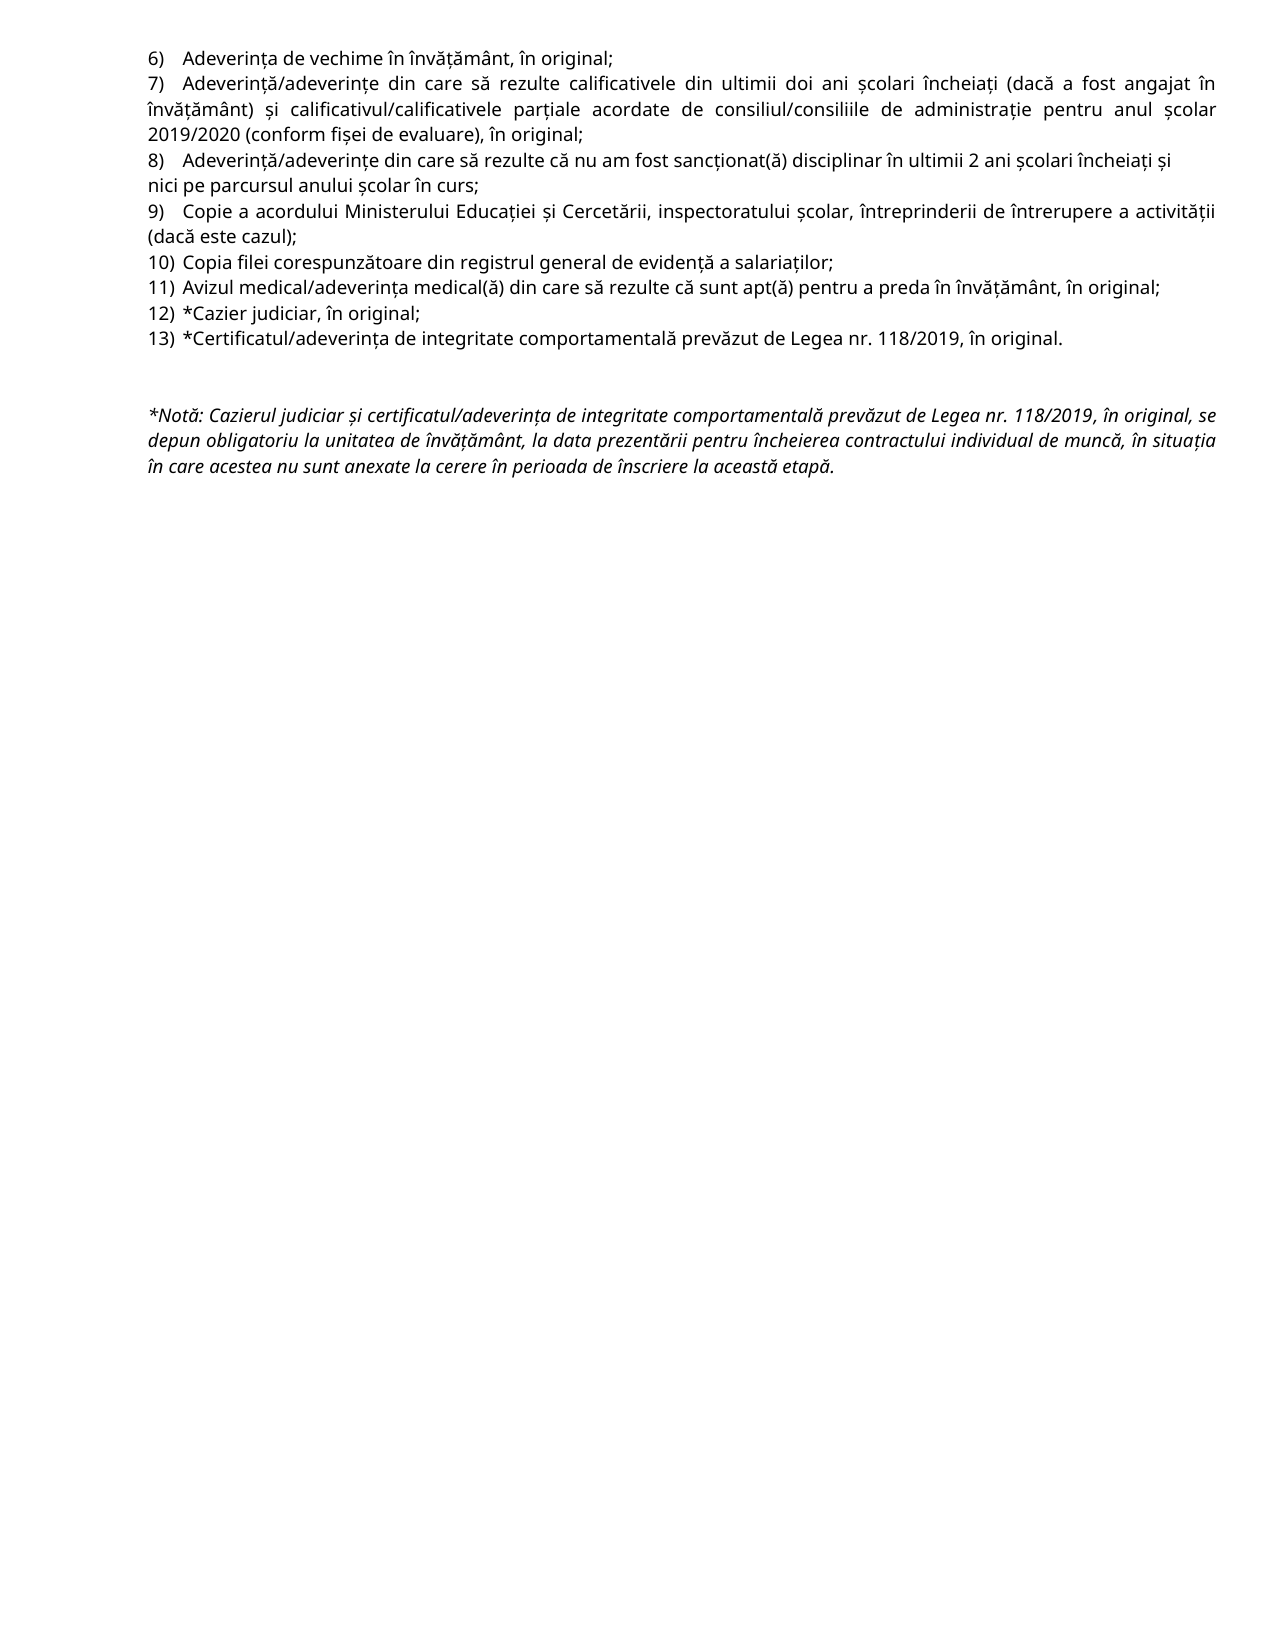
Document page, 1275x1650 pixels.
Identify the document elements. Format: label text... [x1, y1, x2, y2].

list Copia filei corespunzătoare din registrul general de evidenţă a salariaţilor; [148, 249, 1216, 275]
list Adeverinţa de vechime în învăţământ, în original; [148, 45, 1216, 71]
list *Cazier judiciar, în original; [148, 300, 1216, 326]
text *Notă: Cazierul judiciar şi certificatul/adeverința de integritate comportamentală prevăzut de Legea nr. 118/2019, în original, se depun obligatoriu la unitatea de învățământ, la data prezentării pentru încheierea contractului individual de muncă, în situaţia în care acestea nu sunt anexate la cerere în perioada de înscriere la această etapă. [148, 402, 1216, 479]
list Adeverință/adeverinţe din care să rezulte că nu am fost sancţionat(ă) disciplinar în ultimii 2 ani şcolari încheiați şi [148, 147, 1216, 173]
list Avizul medical/adeverinţa medical(ă) din care să rezulte că sunt apt(ă) pentru a preda în învăţământ, în original; [148, 275, 1216, 300]
list Adeverință/adeverinţe din care să rezulte calificativele din ultimii doi ani școlari încheiați (dacă a fost angajat în învățământ) și calificativul/calificativele parțiale acordate de consiliul/consiliile de administraţie pentru anul şcolar 2019/2020 (conform fișei de evaluare), în original; [148, 71, 1216, 147]
list *Certificatul/adeverința de integritate comportamentală prevăzut de Legea nr. 118/2019, în original. [148, 326, 1216, 351]
list Copie a acordului Ministerului Educației și Cercetării, inspectoratului şcolar, întreprinderii de întrerupere a activităţii (dacă este cazul); [148, 198, 1216, 249]
text nici pe parcursul anului școlar în curs; [148, 173, 1216, 198]
